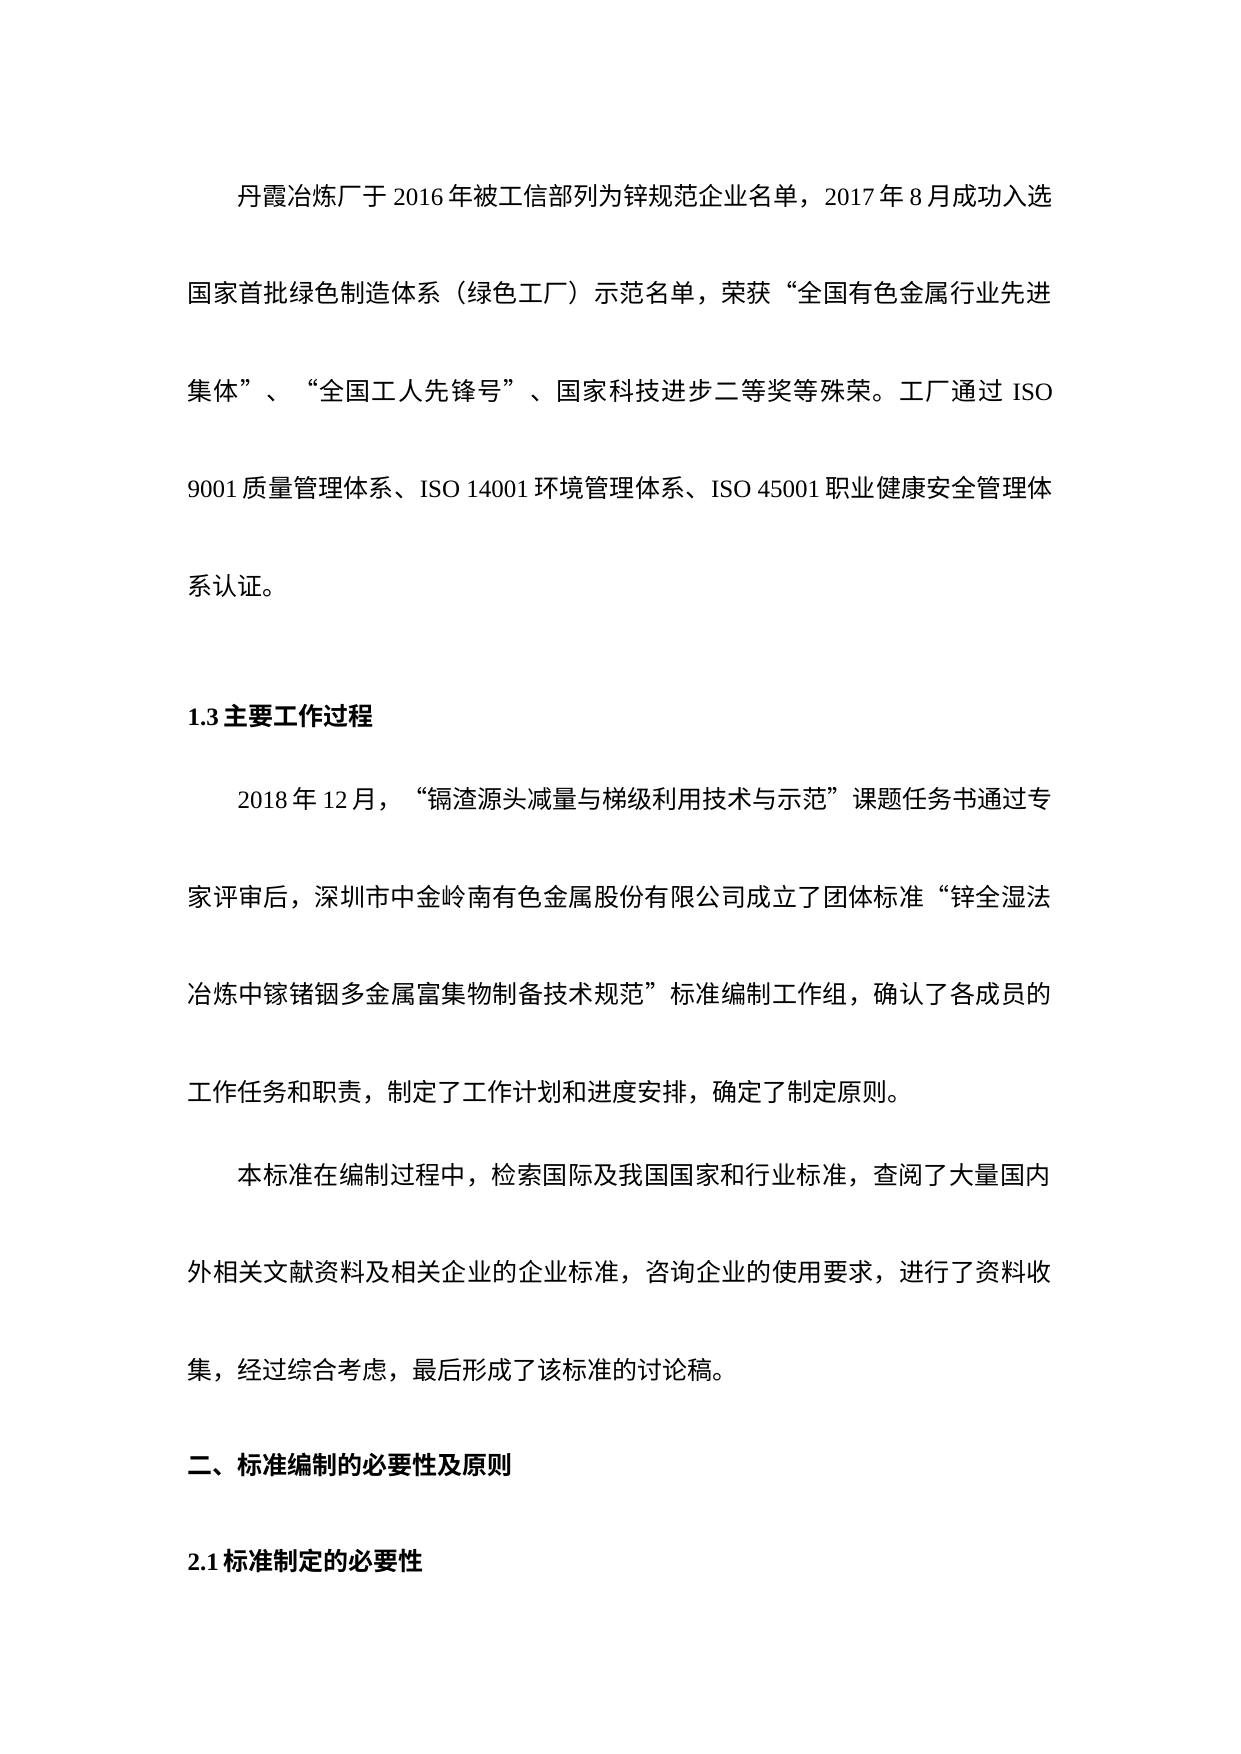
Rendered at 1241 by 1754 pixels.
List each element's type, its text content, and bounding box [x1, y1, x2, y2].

text 1.3主要工作过程 [187, 682, 1053, 747]
text 2.1标准制定的必要性 [187, 1527, 1053, 1592]
text 丹霞冶炼厂于2016年被工信部列为锌规范企业名单，2017年8月成功入选国家首批绿色制造体系（绿色工厂）示范名单，荣获“全国有色金属行业先进集体”、“全国工人先锋号”、国家科技进步二等奖等殊荣。工厂通过ISO 9001质量管理体系、ISO 14001环境管理体系、ISO 45001职业健康安全管理体系认证。 [187, 162, 1053, 617]
text 2018年12月，“镉渣源头减量与梯级利用技术与示范”课题任务书通过专家评审后，深圳市中金岭南有色金属股份有限公司成立了团体标准“锌全湿法冶炼中镓锗铟多金属富集物制备技术规范”标准编制工作组，确认了各成员的工作任务和职责，制定了工作计划和进度安排，确定了制定原则。 [187, 765, 1053, 1123]
list 标准编制的必要性及原则 [187, 1431, 1053, 1496]
text 本标准在编制过程中，检索国际及我国国家和行业标准，查阅了大量国内外相关文献资料及相关企业的企业标准，咨询企业的使用要求，进行了资料收集，经过综合考虑，最后形成了该标准的讨论稿。 [187, 1141, 1053, 1401]
